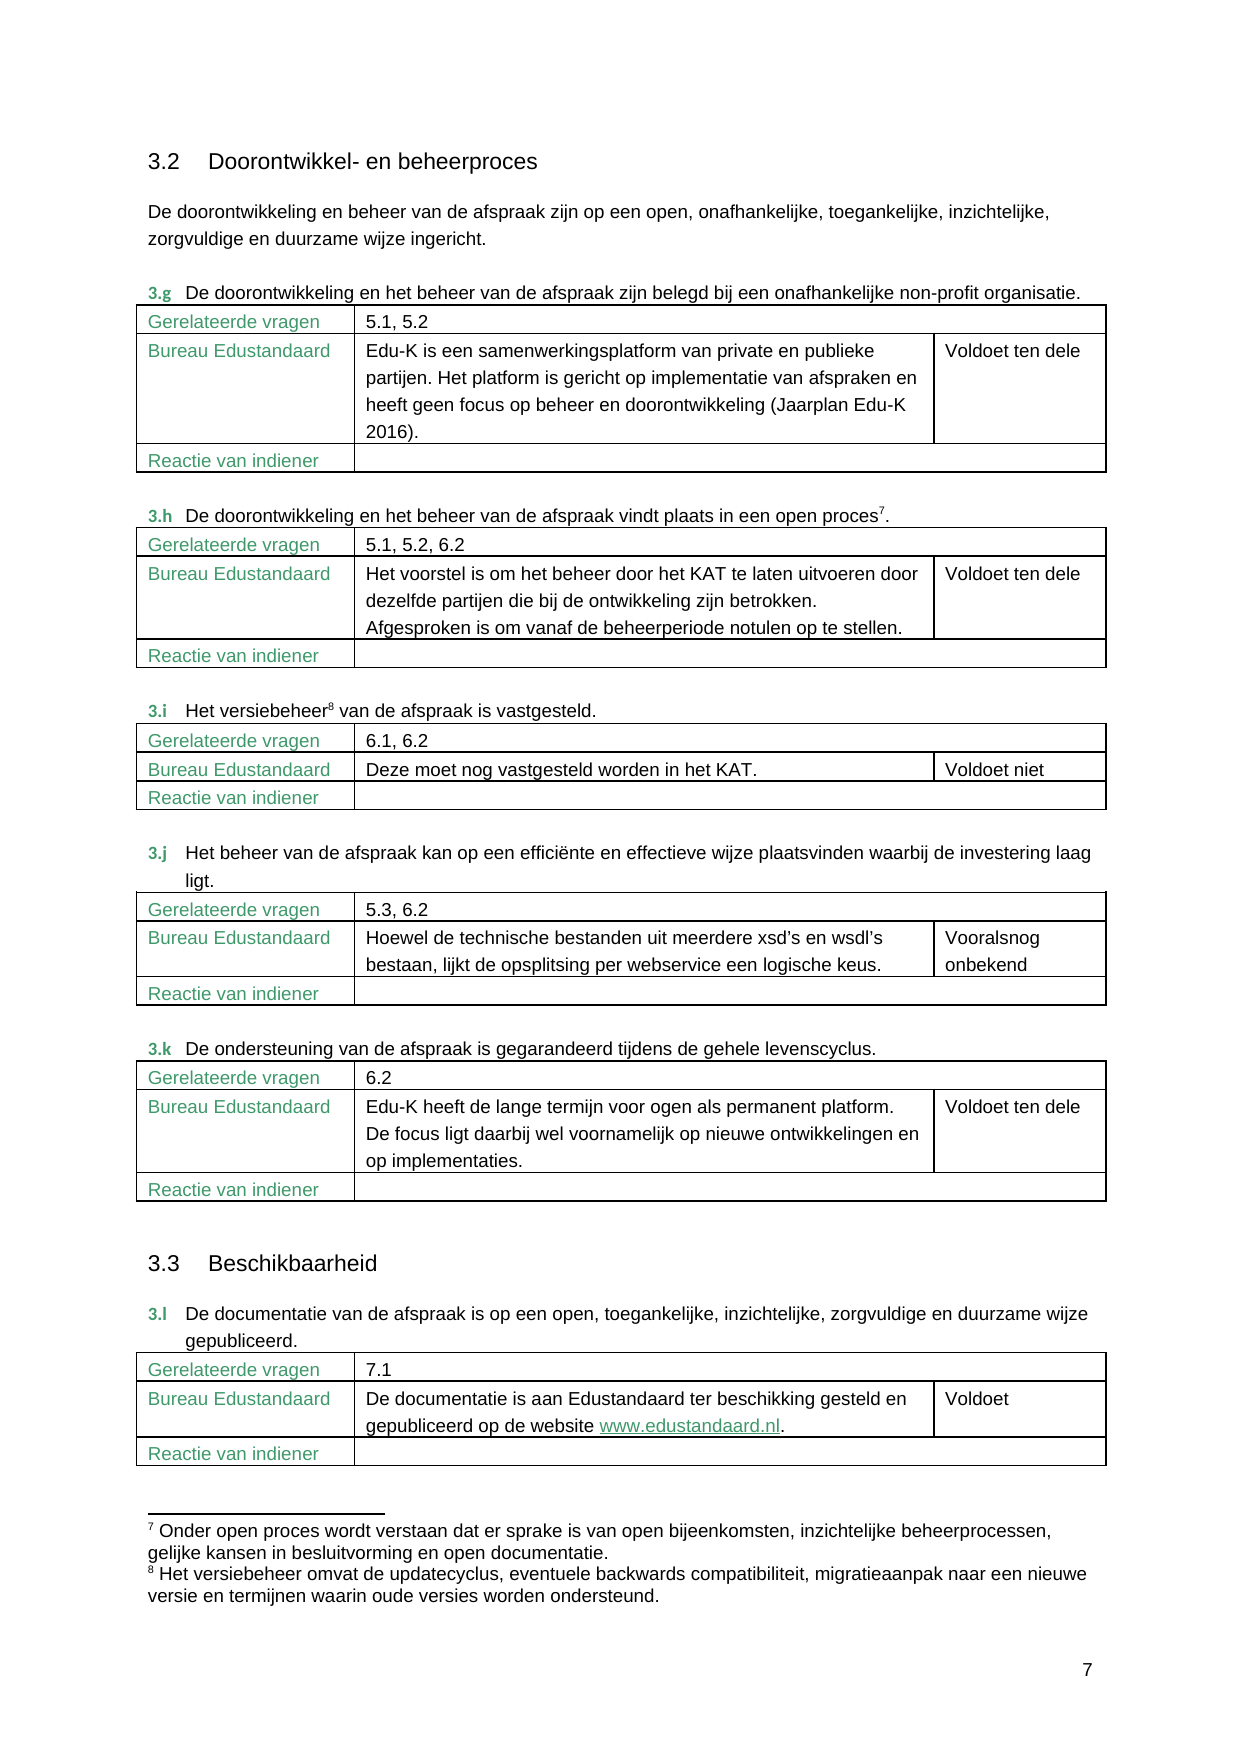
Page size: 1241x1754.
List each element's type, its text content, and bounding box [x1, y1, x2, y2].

table_cell Voldoet ten dele [935, 557, 1105, 638]
table_cell Reactie van indiener [137, 782, 354, 808]
table_cell Edu-K heeft de lange termijn voor ogen als permanent platform. De focus ligt daarbij wel voornamelijk op nieuwe ontwikkelingen en op implementaties. [355, 1090, 933, 1172]
table_cell Voldoet niet [935, 753, 1105, 780]
table_cell Voldoet [935, 1382, 1105, 1436]
table_header Gerelateerde vragen [137, 306, 354, 332]
table_cell [355, 1438, 1105, 1465]
table_header 5.1, 5.2 [355, 306, 1105, 332]
table_header Gerelateerde vragen [137, 528, 354, 555]
table_cell Bureau Edustandaard [137, 334, 354, 442]
table_cell Reactie van indiener [137, 444, 354, 471]
table_header 6.1, 6.2 [355, 724, 1105, 751]
table_cell Reactie van indiener [137, 977, 354, 1004]
table_cell [355, 444, 1105, 471]
table_cell Reactie van indiener [137, 1438, 354, 1465]
list De documentatie van de afspraak is op een open, toegankelijke, inzichtelijke, zorgvuldige en duurzame wijze gepubliceerd. [148, 1298, 1093, 1352]
table_cell Edu-K is een samenwerkingsplatform van private en publieke partijen. Het platform is gericht op implementatie van afspraken en heeft geen focus op beheer en doorontwikkeling (Jaarplan Edu-K 2016). [355, 334, 933, 442]
table_cell Hoewel de technische bestanden uit meerdere xsd’s en wsdl’s bestaan, lijkt de opsplitsing per webservice een logische keus. [355, 922, 933, 976]
subtitle Beschikbaarheid [148, 1250, 1093, 1277]
table_cell Bureau Edustandaard [137, 557, 354, 638]
table_cell De documentatie is aan Edustandaard ter beschikking gesteld en gepubliceerd op de website www.edustandaard.nl. [355, 1382, 933, 1436]
list Het versiebeheer van de afspraak is vastgesteld. [148, 696, 1093, 723]
table_header 5.3, 6.2 [355, 893, 1105, 920]
table_cell Reactie van indiener [137, 1173, 354, 1200]
table_cell [355, 640, 1105, 667]
table_header 7.1 [355, 1353, 1105, 1380]
table_header Gerelateerde vragen [137, 1353, 354, 1380]
table_header 6.2 [355, 1062, 1105, 1089]
table_cell Deze moet nog vastgesteld worden in het KAT. [355, 753, 933, 780]
list De doorontwikkeling en het beheer van de afspraak zijn belegd bij een onafhankelijke non-profit organisatie. [148, 277, 1093, 304]
table_cell [355, 1173, 1105, 1200]
table_cell [355, 977, 1105, 1004]
table_header 5.1, 5.2, 6.2 [355, 528, 1105, 555]
table_cell Reactie van indiener [137, 640, 354, 667]
table_cell Bureau Edustandaard [137, 753, 354, 780]
table_cell Het voorstel is om het beheer door het KAT te laten uitvoeren door dezelfde partijen die bij de ontwikkeling zijn betrokken. Afgesproken is om vanaf de beheerperiode notulen op te stellen. [355, 557, 933, 638]
table_cell Vooralsnog onbekend [935, 922, 1105, 976]
table_cell [355, 782, 1105, 808]
list De ondersteuning van de afspraak is gegarandeerd tijdens de gehele levenscyclus. [148, 1033, 1093, 1060]
list De doorontwikkeling en het beheer van de afspraak vindt plaats in een open proces. [148, 500, 1093, 527]
text De doorontwikkeling en beheer van de afspraak zijn op een open, onafhankelijke, toegankelijke, inzichtelijke, zorgvuldige en duurzame wijze ingericht. [148, 196, 1093, 250]
table_cell Bureau Edustandaard [137, 1382, 354, 1436]
table_header Gerelateerde vragen [137, 893, 354, 920]
table_cell Voldoet ten dele [935, 1090, 1105, 1172]
list Het beheer van de afspraak kan op een efficiënte en effectieve wijze plaatsvinden waarbij de investering laag ligt. [148, 837, 1093, 891]
table_cell Voldoet ten dele [935, 334, 1105, 442]
table_header Gerelateerde vragen [137, 724, 354, 751]
table_cell Bureau Edustandaard [137, 922, 354, 976]
subtitle Doorontwikkel- en beheerproces [148, 148, 1093, 175]
table_header Gerelateerde vragen [137, 1062, 354, 1089]
table_cell Bureau Edustandaard [137, 1090, 354, 1172]
